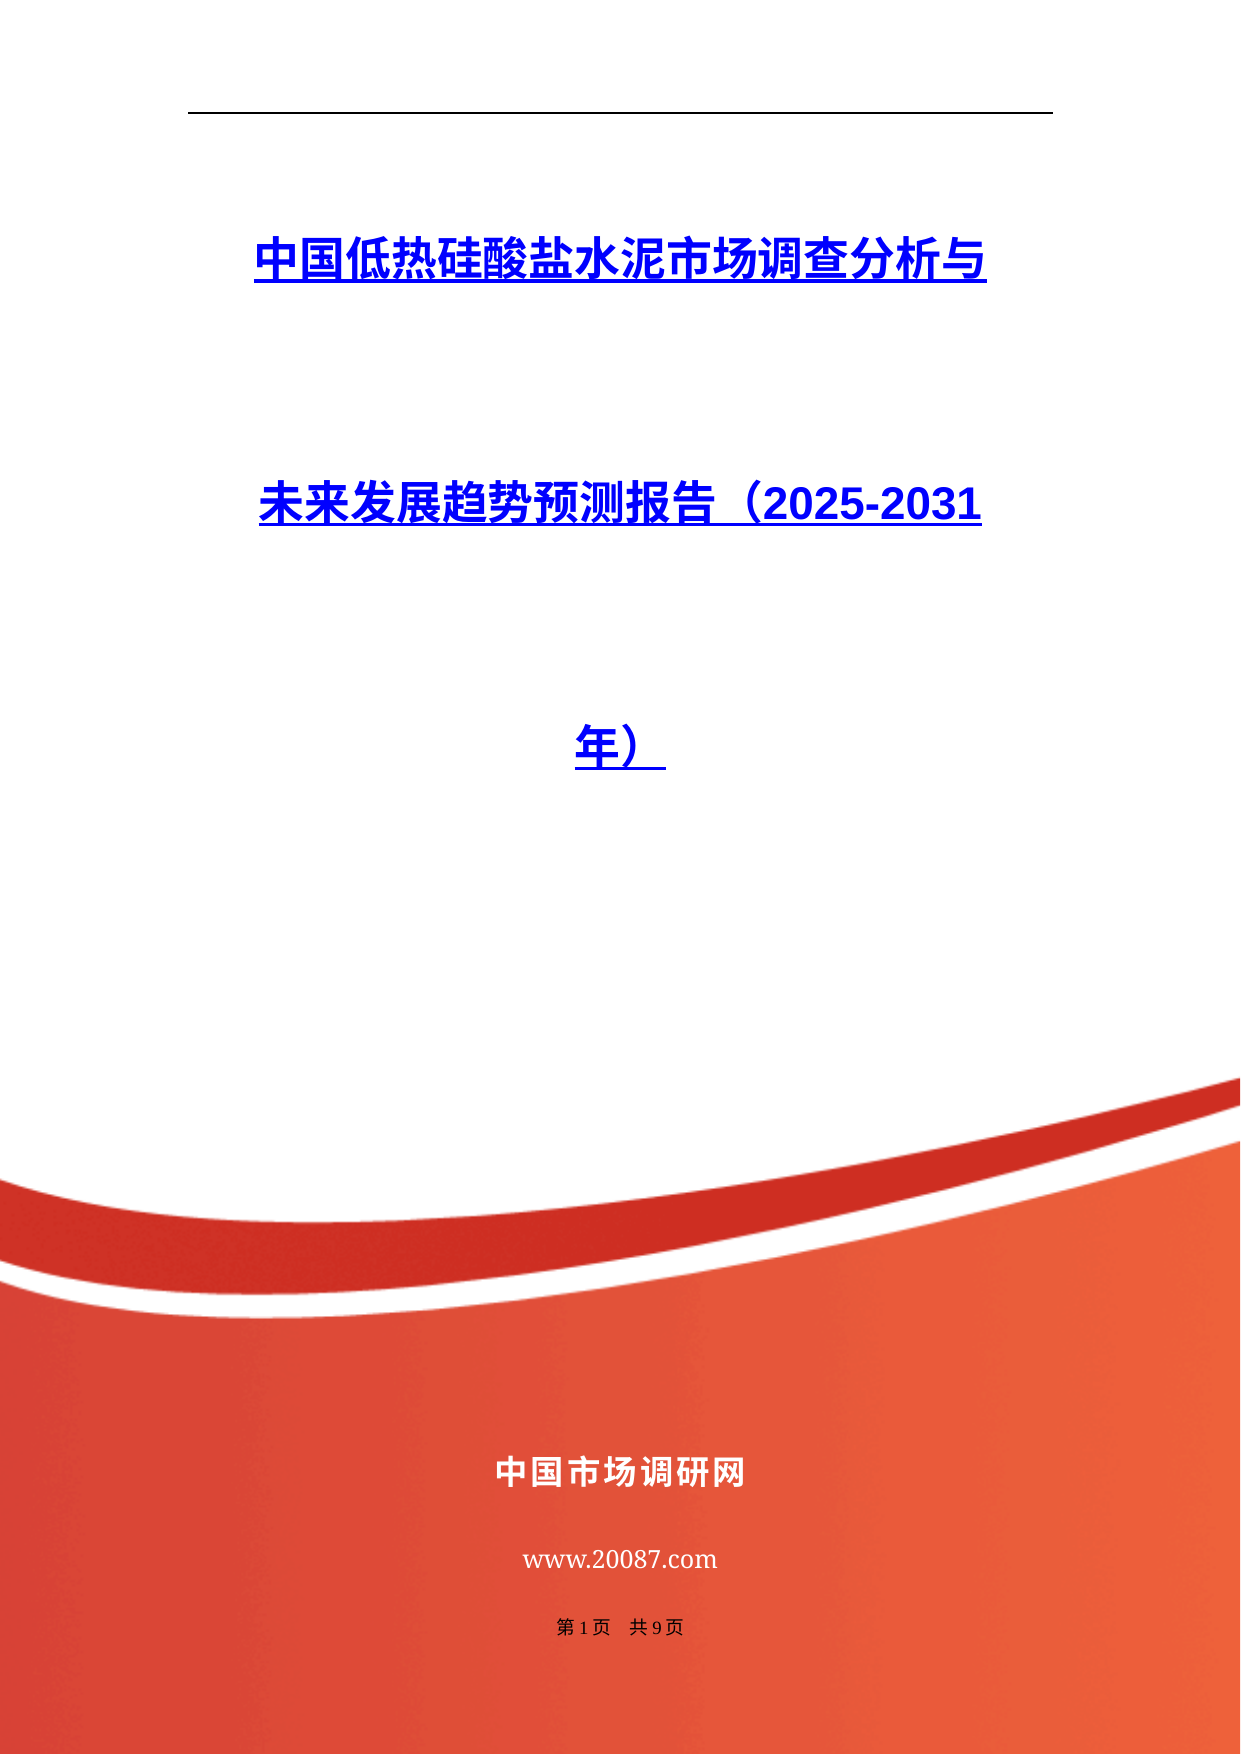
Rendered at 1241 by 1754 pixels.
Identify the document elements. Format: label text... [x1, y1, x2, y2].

subtitle 中国市场调研网 [187, 1437, 1053, 1502]
text www.20087.com [187, 1526, 1053, 1591]
picture [0, 1006, 1241, 1754]
table_header 中国低热硅酸盐水泥市场调查分析与未来发展趋势预测报告（2025-2031年） [188, 207, 1053, 871]
